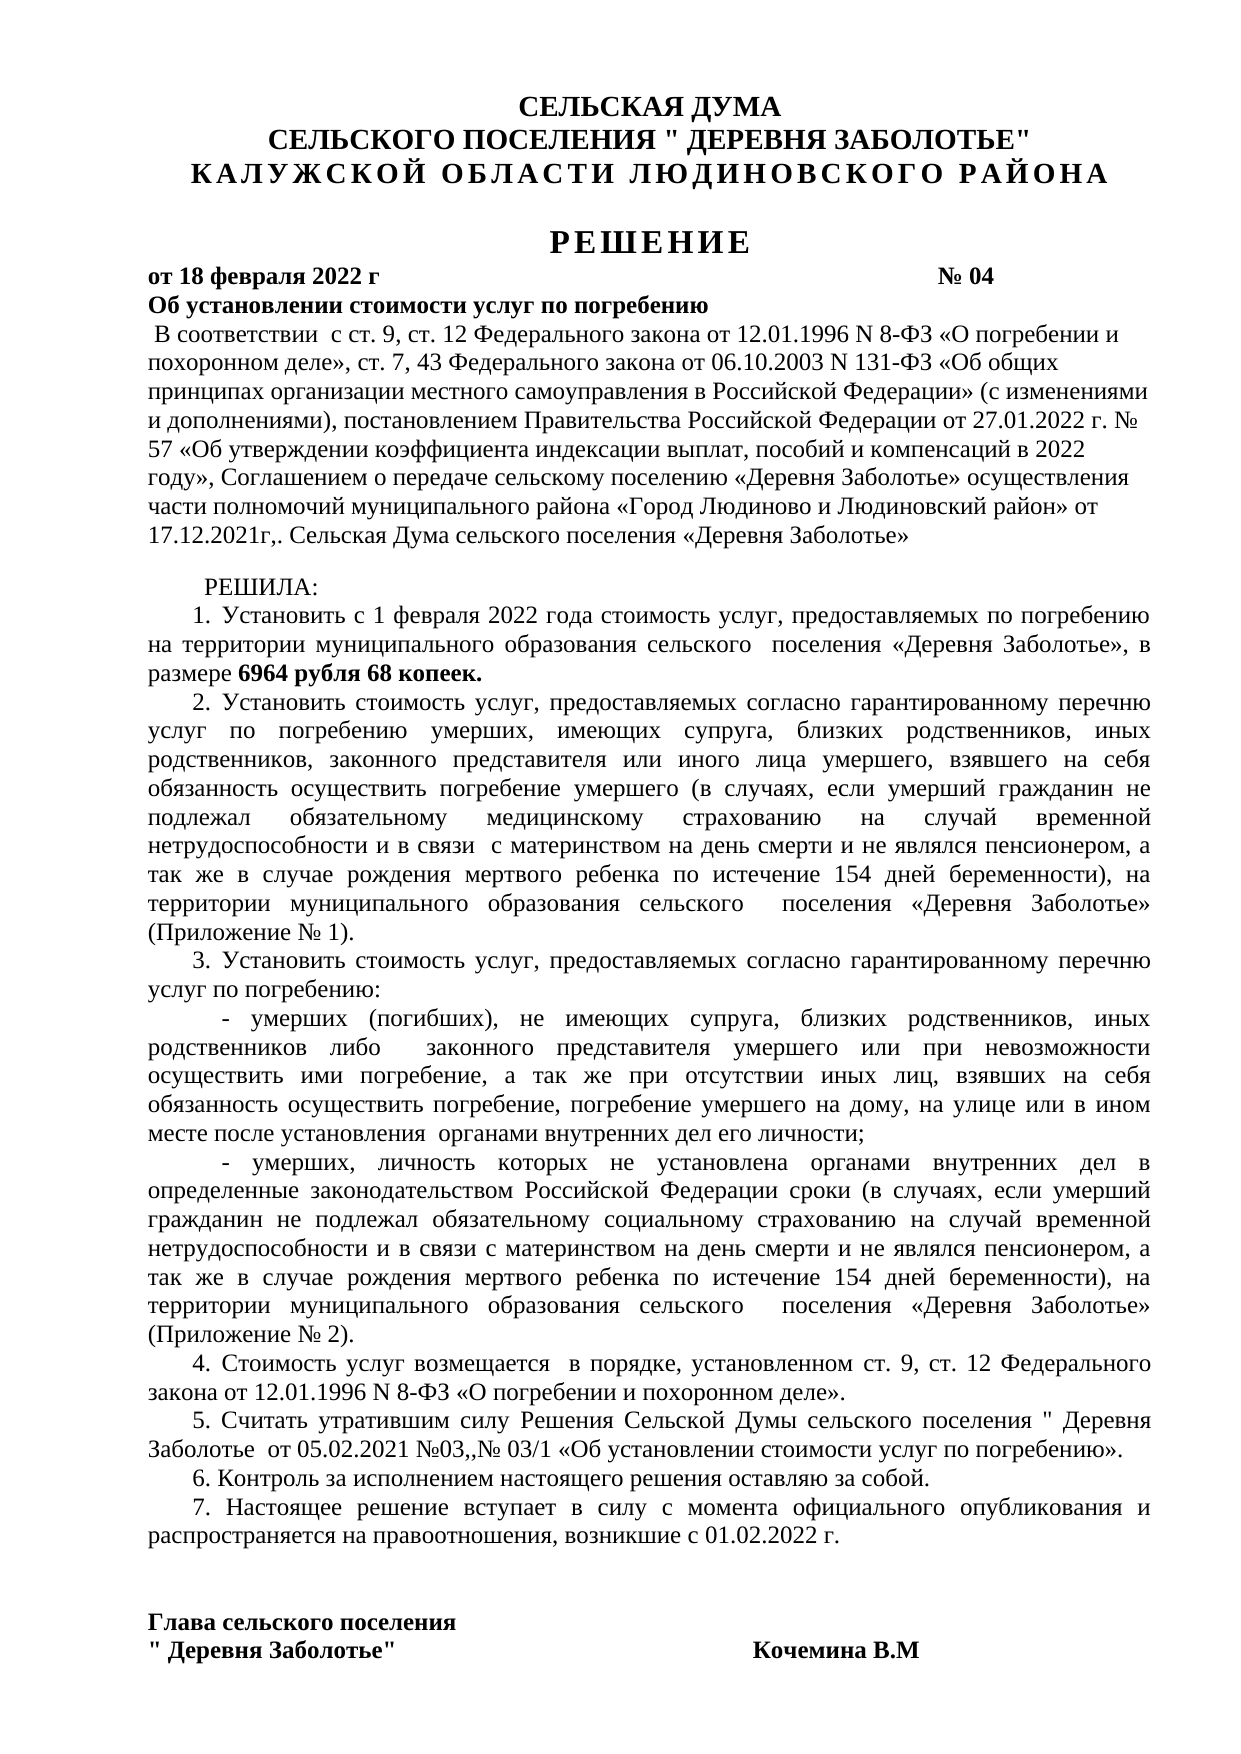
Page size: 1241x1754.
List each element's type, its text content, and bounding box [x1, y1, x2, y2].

text СЕЛЬСКАЯ ДУМА [148, 89, 1152, 122]
text 5. Считать утратившим силу Решения Сельской Думы сельского поселения " Деревня Заболотье от 05.02.2021 №03,,№ 03/1 «Об установлении стоимости услуг по погребению». [148, 1405, 1152, 1463]
text В соответствии с ст. 9, ст. 12 Федерального закона от N 8-ФЗ «О погребении и похоронном деле», ст. 7, 43 Федерального закона от N 131-ФЗ «Об общих принципах организации местного самоуправления в Российской Федерации» (с изменениями и дополнениями), постановлением Правительства Российской Федерации от 27.01.2022 г. № 57 «Об утверждении коэффициента индексации выплат, пособий и компенсаций в 2022 году», Соглашением о передаче сельскому поселению «Деревня Заболотье» осуществления части полномочий муниципального района «Город Людиново и Людиновский район» от 17.12.2021г,. Сельская Дума сельского поселения «Деревня Заболотье» [148, 319, 1152, 549]
text Об установлении стоимости услуг по погребению [148, 290, 1152, 319]
text Глава сельского поселения [148, 1607, 1152, 1635]
text 7. Настоящее решение вступает в силу с момента официального опубликования и распространяется на правоотношения, возникшие с 01.02.2022 г. [148, 1492, 1152, 1549]
subtitle рЕШЕНИЕ [148, 223, 1152, 261]
text РЕШИЛА: [148, 572, 1152, 600]
text " Деревня Заболотье" Кочемина В.М [148, 1635, 1152, 1664]
text 6. Контроль за исполнением настоящего решения оставляю за собой. [148, 1463, 1152, 1492]
text от 18 февраля 2022 г № 04 [148, 261, 1152, 290]
list Установить стоимость услуг, предоставляемых согласно гарантированному перечню услуг по погребению: [148, 945, 1152, 1003]
text СЕЛЬСКОГО ПОСЕЛЕНИЯ " ДЕРЕВНЯ ЗАБОЛОТЬЕ" [148, 122, 1152, 156]
title - умерших (погибших), не имеющих супруга, близких родственников, иных родственников либо законного представителя умершего или при невозможности осуществить ими погребение, а так же при отсутствии иных лиц, взявших на себя обязанность осуществить погребение, погребение умершего на дому, на улице или в ином месте после установления органами внутренних дел его личности; [148, 1003, 1152, 1147]
subtitle КАЛУЖСКОЙ ОБЛАСТИ ЛЮДИНОВСКОГО РАЙОНА [148, 156, 1152, 189]
title - умерших, личность которых не установлена органами внутренних дел в определенные законодательством Российской Федерации сроки (в случаях, если умерший гражданин не подлежал обязательному социальному страхованию на случай временной нетрудоспособности и в связи с материнством на день смерти и не являлся пенсионером, а так же в случае рождения мертвого ребенка по истечение 154 дней беременности), на территории муниципального образования сельского поселения «Деревня Заболотье» (Приложение № 2). [148, 1147, 1152, 1348]
list Установить с 1 февраля 2022 года стоимость услуг, предоставляемых по погребению на территории муниципального образования сельского поселения «Деревня Заболотье», в размере 6964 рубля 68 копеек. [148, 600, 1152, 687]
list Стоимость услуг возмещается в порядке, установленном ст. 9, ст. 12 Федерального закона от 12.01.1996 N 8-ФЗ «О погребении и похоронном деле». [148, 1348, 1152, 1405]
list Установить стоимость услуг, предоставляемых согласно гарантированному перечню услуг по погребению умерших, имеющих супруга, близких родственников, иных родственников, законного представителя или иного лица умершего, взявшего на себя обязанность осуществить погребение умершего (в случаях, если умерший гражданин не подлежал обязательному медицинскому страхованию на случай временной нетрудоспособности и в связи с материнством на день смерти и не являлся пенсионером, а так же в случае рождения мертвого ребенка по истечение 154 дней беременности), на территории муниципального образования сельского поселения «Деревня Заболотье» (Приложение № 1). [148, 687, 1152, 945]
